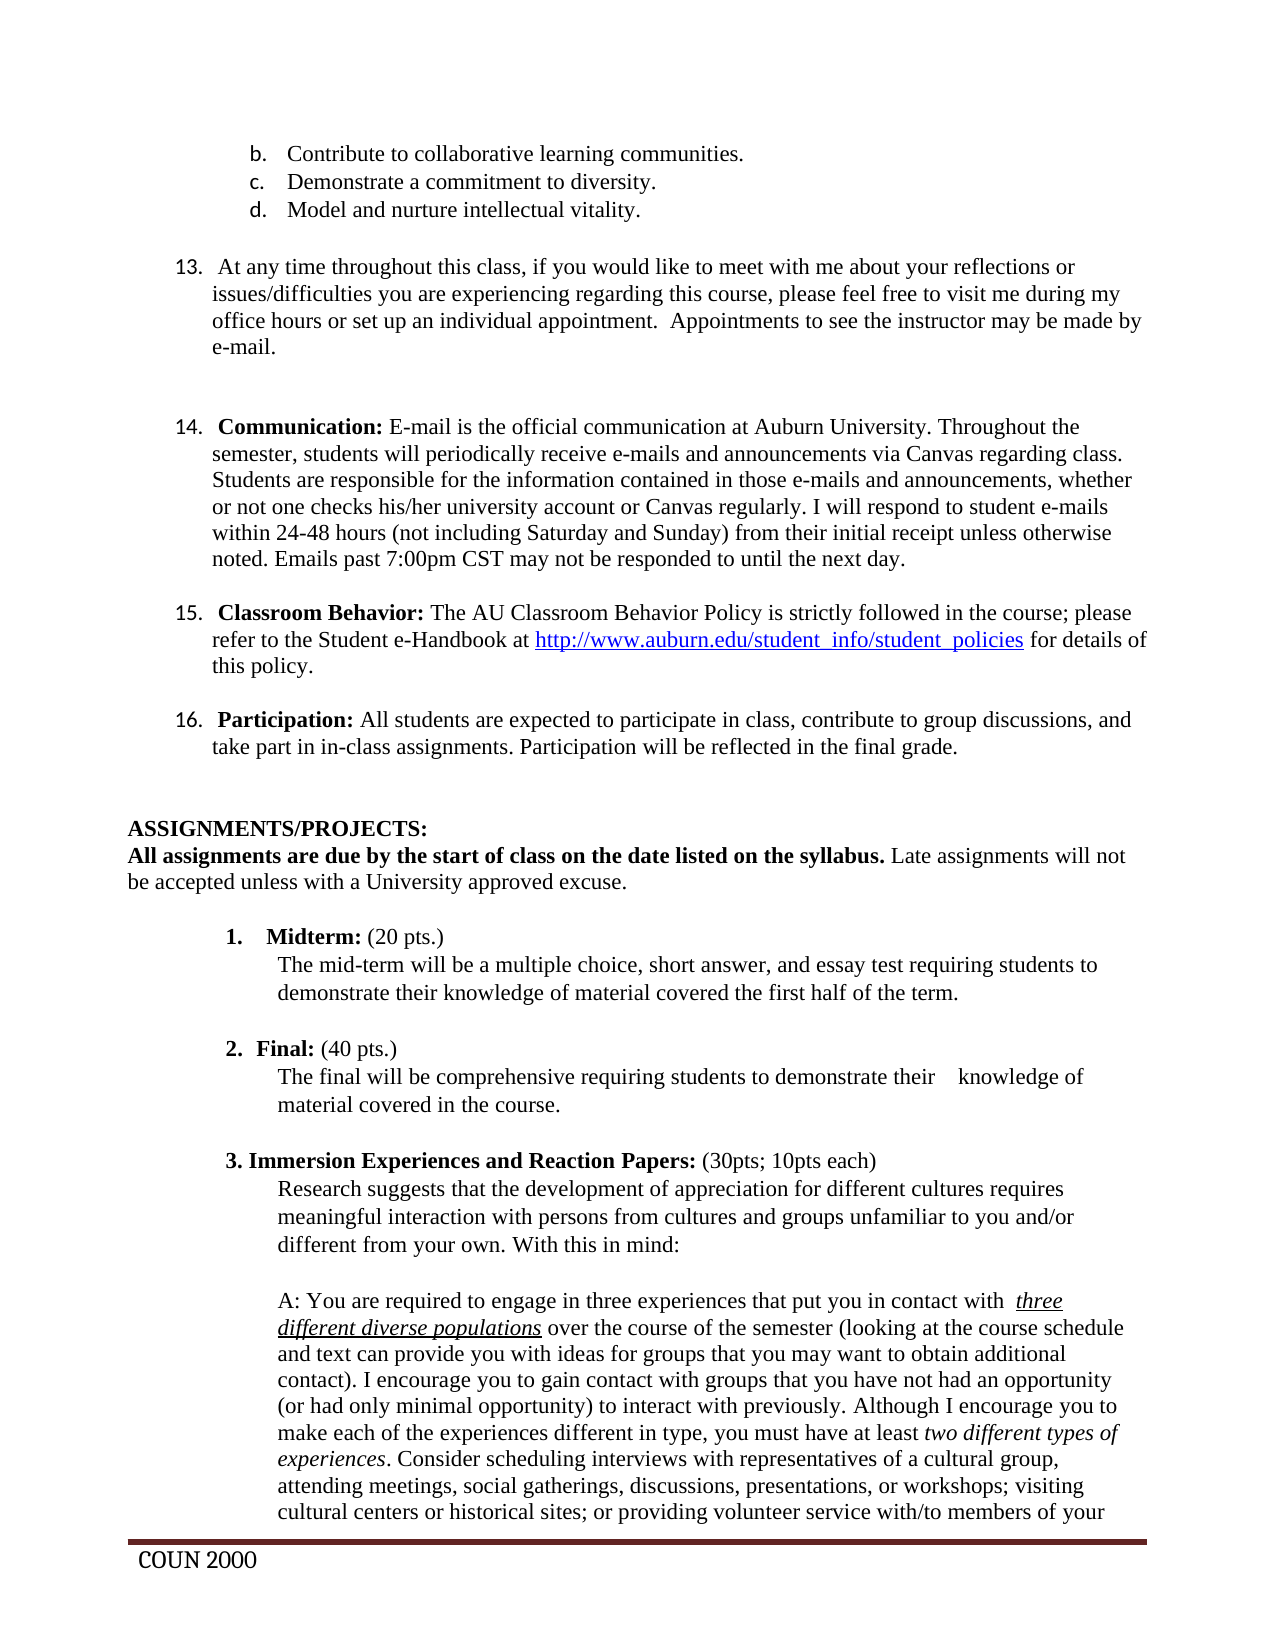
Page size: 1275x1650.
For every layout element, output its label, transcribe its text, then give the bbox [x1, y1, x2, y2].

text ASSIGNMENTS/PROJECTS: [127, 815, 1149, 842]
text The mid-term will be a multiple choice, short answer, and essay test requiring students to demonstrate their knowledge of material covered the first half of the term. [277, 949, 1149, 1006]
list Contribute to collaborative learning communities. [249, 139, 1147, 167]
text 2. Final: (40 pts.) [225, 1035, 1149, 1062]
list Communication: E-mail is the official communication at Auburn University. Throughout the semester, students will periodically receive e-mails and announcements via Canvas regarding class. Students are responsible for the information contained in those e-mails and announcements, whether or not one checks his/her university account or Canvas regularly. I will respond to student e-mails within 24-48 hours (not including Saturday and Sunday) from their initial receipt unless otherwise noted. Emails past 7:00pm CST may not be responded to until the next day. [174, 412, 1147, 572]
list Midterm: (20 pts.) [225, 923, 1149, 949]
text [277, 1287, 1128, 1524]
text The final will be comprehensive requiring students to demonstrate their knowledge of material covered in the course. [277, 1062, 1149, 1118]
list At any time throughout this class, if you would like to meet with me about your reflections or issues/difficulties you are experiencing regarding this course, please feel free to visit me during my office hours or set up an individual appointment. Appointments to see the instructor may be made by e-mail. [174, 252, 1147, 359]
text 3. Immersion Experiences and Reaction Papers: (30pts; 10pts each) [225, 1147, 1149, 1174]
list Demonstrate a commitment to diversity. [249, 167, 1147, 196]
list Classroom Behavior: The AU Classroom Behavior Policy is strictly followed in the course; please refer to the Student e-Handbook at http://www.auburn.edu/student_info/student_policies for details of this policy. [174, 598, 1147, 679]
text All assignments are due by the start of class on the date listed on the syllabus. Late assignments will not be accepted unless with a University approved excuse. [127, 842, 1147, 894]
text Research suggests that the development of appreciation for different cultures requires meaningful interaction with persons from cultures and groups unfamiliar to you and/or different from your own. With this in mind: [277, 1174, 1149, 1258]
list Model and nurture intellectual vitality. [249, 196, 1147, 223]
list Participation: All students are expected to participate in class, contribute to group discussions, and take part in in-class assignments. Participation will be reflected in the final grade. [174, 705, 1147, 760]
